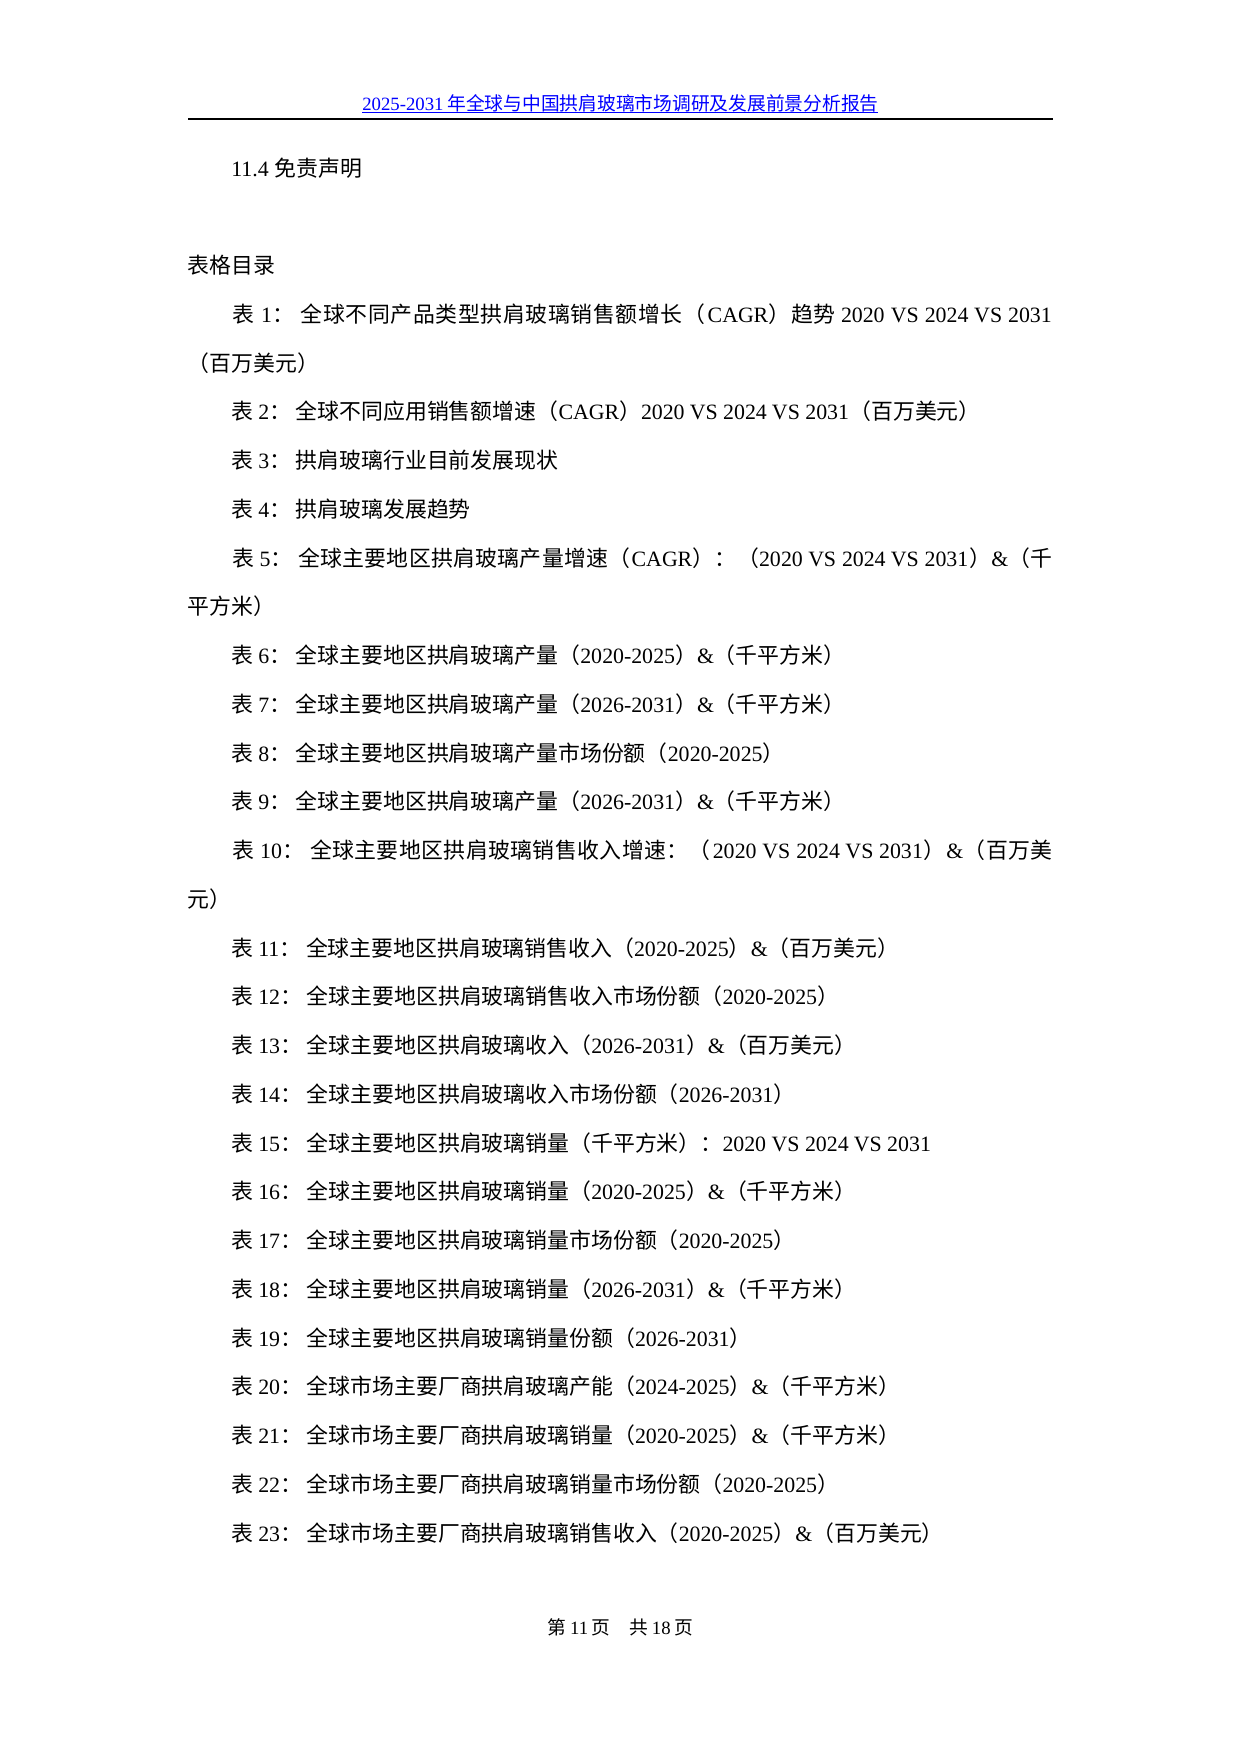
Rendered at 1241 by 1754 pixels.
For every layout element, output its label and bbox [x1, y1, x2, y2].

text [187, 150, 1053, 1548]
